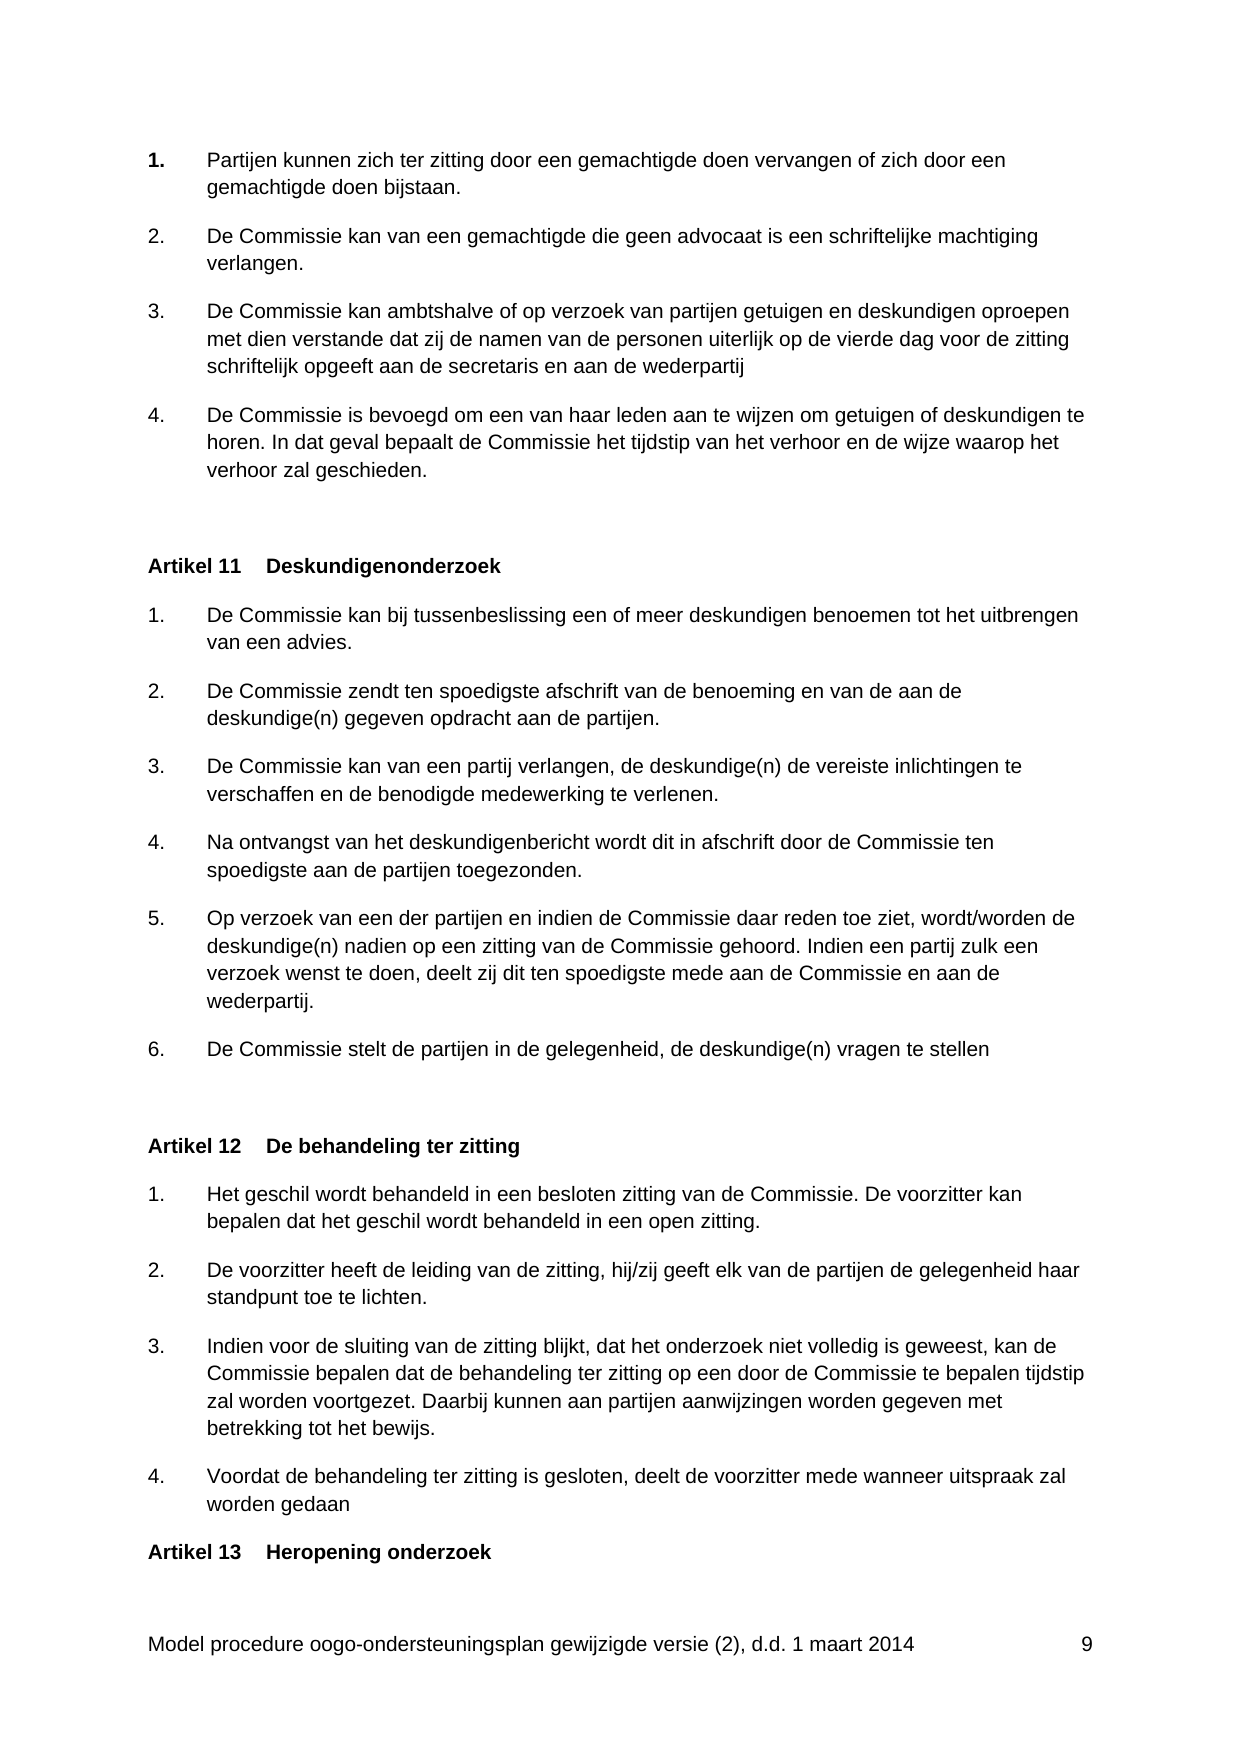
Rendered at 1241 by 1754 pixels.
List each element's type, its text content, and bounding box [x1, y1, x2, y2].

text 3. De Commissie kan ambtshalve of op verzoek van partijen getuigen en deskundigen oproepen met dien verstande dat zij de namen van de personen uiterlijk op de vierde dag voor de zitting schriftelijk opgeeft aan de secretaris en aan de wederpartij [148, 299, 1093, 378]
text 1. De Commissie kan bij tussenbeslissing een of meer deskundigen benoemen tot het uitbrengen van een advies. [148, 603, 1093, 654]
text 2. De Commissie kan van een gemachtigde die geen advocaat is een schriftelijke machtiging verlangen. [148, 223, 1093, 275]
text 6. De Commissie stelt de partijen in de gelegenheid, de deskundige(n) vragen te stellen [148, 1037, 1093, 1061]
text 3. Indien voor de sluiting van de zitting blijkt, dat het onderzoek niet volledig is geweest, kan de Commissie bepalen dat de behandeling ter zitting op een door de Commissie te bepalen tijdstip zal worden voortgezet. Daarbij kunnen aan partijen aanwijzingen worden gegeven met betrekking tot het bewijs. [148, 1333, 1093, 1440]
text 5. Op verzoek van een der partijen en indien de Commissie daar reden toe ziet, wordt/worden de deskundige(n) nadien op een zitting van de Commissie gehoord. Indien een partij zulk een verzoek wenst te doen, deelt zij dit ten spoedigste mede aan de Commissie en aan de wederpartij. [148, 906, 1093, 1012]
text 3. De Commissie kan van een partij verlangen, de deskundige(n) de vereiste inlichtingen te verschaffen en de benodigde medewerking te verlenen. [148, 754, 1093, 806]
text 2. De Commissie zendt ten spoedigste afschrift van de benoeming en van de aan de deskundige(n) gegeven opdracht aan de partijen. [148, 678, 1093, 730]
text 1. Partijen kunnen zich ter zitting door een gemachtigde doen vervangen of zich door een gemachtigde doen bijstaan. [148, 148, 1093, 199]
text 4. Na ontvangst van het deskundigenbericht wordt dit in afschrift door de Commissie ten spoedigste aan de partijen toegezonden. [148, 830, 1093, 882]
text 2. De voorzitter heeft de leiding van de zitting, hij/zij geeft elk van de partijen de gelegenheid haar standpunt toe te lichten. [148, 1258, 1093, 1309]
text 4. Voordat de behandeling ter zitting is gesloten, deelt de voorzitter mede wanneer uitspraak zal worden gedaan [148, 1464, 1093, 1516]
text Artikel 12 De behandeling ter zitting [148, 1133, 1093, 1157]
text 1. Het geschil wordt behandeld in een besloten zitting van de Commissie. De voorzitter kan bepalen dat het geschil wordt behandeld in een open zitting. [148, 1182, 1093, 1233]
text 4. De Commissie is bevoegd om een van haar leden aan te wijzen om getuigen of deskundigen te horen. In dat geval bepaalt de Commissie het tijdstip van het verhoor en de wijze waarop het verhoor zal geschieden. [148, 403, 1093, 482]
text Artikel 11 Deskundigenonderzoek [148, 554, 1093, 578]
text Artikel 13 Heropening onderzoek [148, 1540, 1093, 1564]
